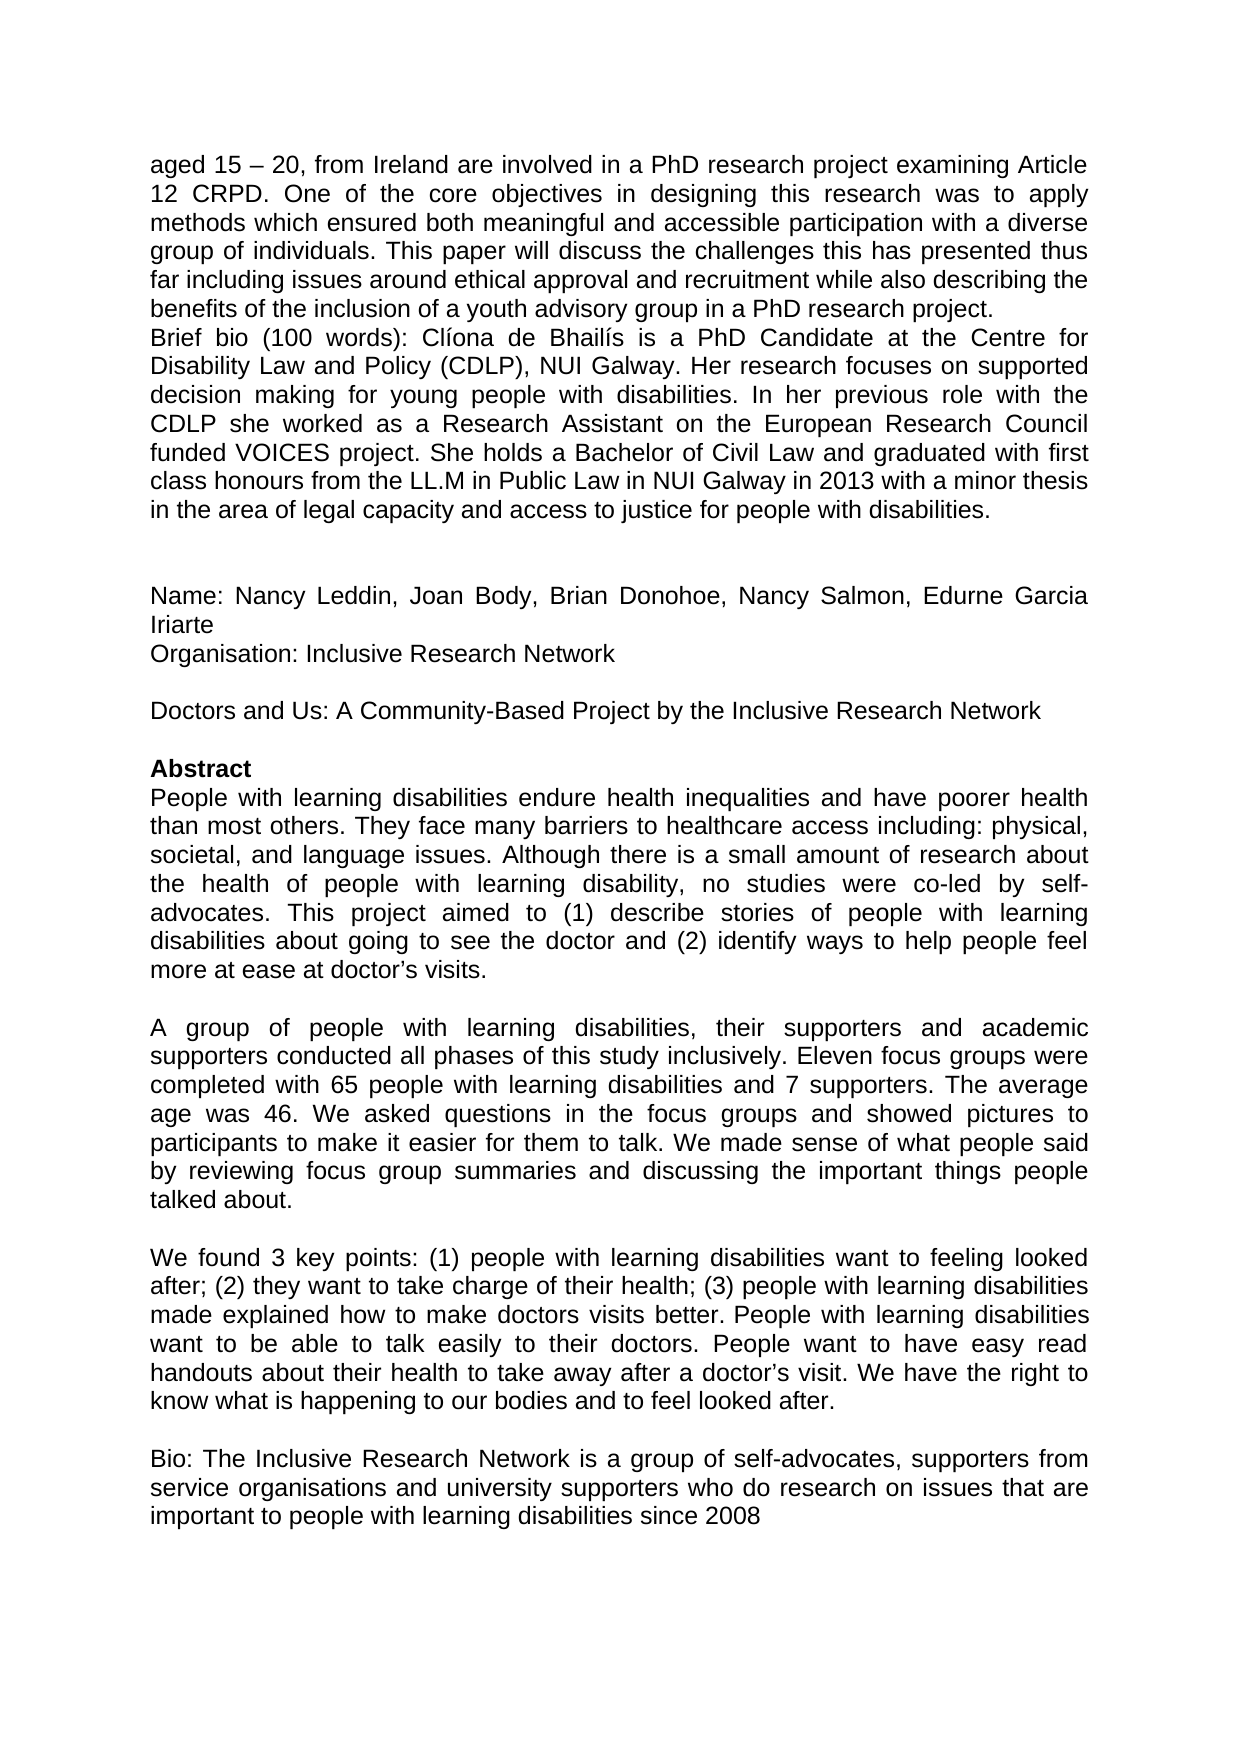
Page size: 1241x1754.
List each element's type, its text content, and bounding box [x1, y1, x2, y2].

text We found 3 key points: (1) people with learning disabilities want to feeling looked after; (2) they want to take charge of their health; (3) people with learning disabilities made explained how to make doctors visits better. People with learning disabilities want to be able to talk easily to their doctors. People want to have easy read handouts about their health to take away after a doctor’s visit. We have the right to know what is happening to our bodies and to feel looked after. [150, 1242, 1090, 1415]
text Name: Nancy Leddin, Joan Body, Brian Donohoe, Nancy Salmon, Edurne Garcia Iriarte [150, 581, 1090, 639]
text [150, 150, 1090, 322]
text Doctors and Us: A Community-Based Project by the Inclusive Research Network [150, 696, 1090, 725]
text Bio: The Inclusive Research Network is a group of self-advocates, supporters from service organisations and university supporters who do research on issues that are important to people with learning disabilities since 2008 [150, 1444, 1090, 1530]
text Abstract [150, 754, 1090, 782]
text People with learning disabilities endure health inequalities and have poorer health than most others. They face many barriers to healthcare access including: physical, societal, and language issues. Although there is a small amount of research about the health of people with learning disability, no studies were co-led by self-advocates. This project aimed to (1) describe stories of people with learning disabilities about going to see the doctor and (2) identify ways to help people feel more at ease at doctor’s visits. [150, 782, 1090, 984]
text Brief bio (100 words): Clíona de Bhailís is a PhD Candidate at the Centre for Disability Law and Policy (CDLP), NUI Galway. Her research focuses on supported decision making for young people with disabilities. In her previous role with the CDLP she worked as a Research Assistant on the European Research Council funded VOICES project. She holds a Bachelor of Civil Law and graduated with first class honours from the LL.M in Public Law in NUI Galway in 2013 with a minor thesis in the area of legal capacity and access to justice for people with disabilities. [150, 322, 1090, 524]
text Organisation: Inclusive Research Network [150, 639, 1090, 667]
text A group of people with learning disabilities, their supporters and academic supporters conducted all phases of this study inclusively. Eleven focus groups were completed with 65 people with learning disabilities and 7 supporters. The average age was 46. We asked questions in the focus groups and showed pictures to participants to make it easier for them to talk. We made sense of what people said by reviewing focus group summaries and discussing the important things people talked about. [150, 1012, 1090, 1214]
